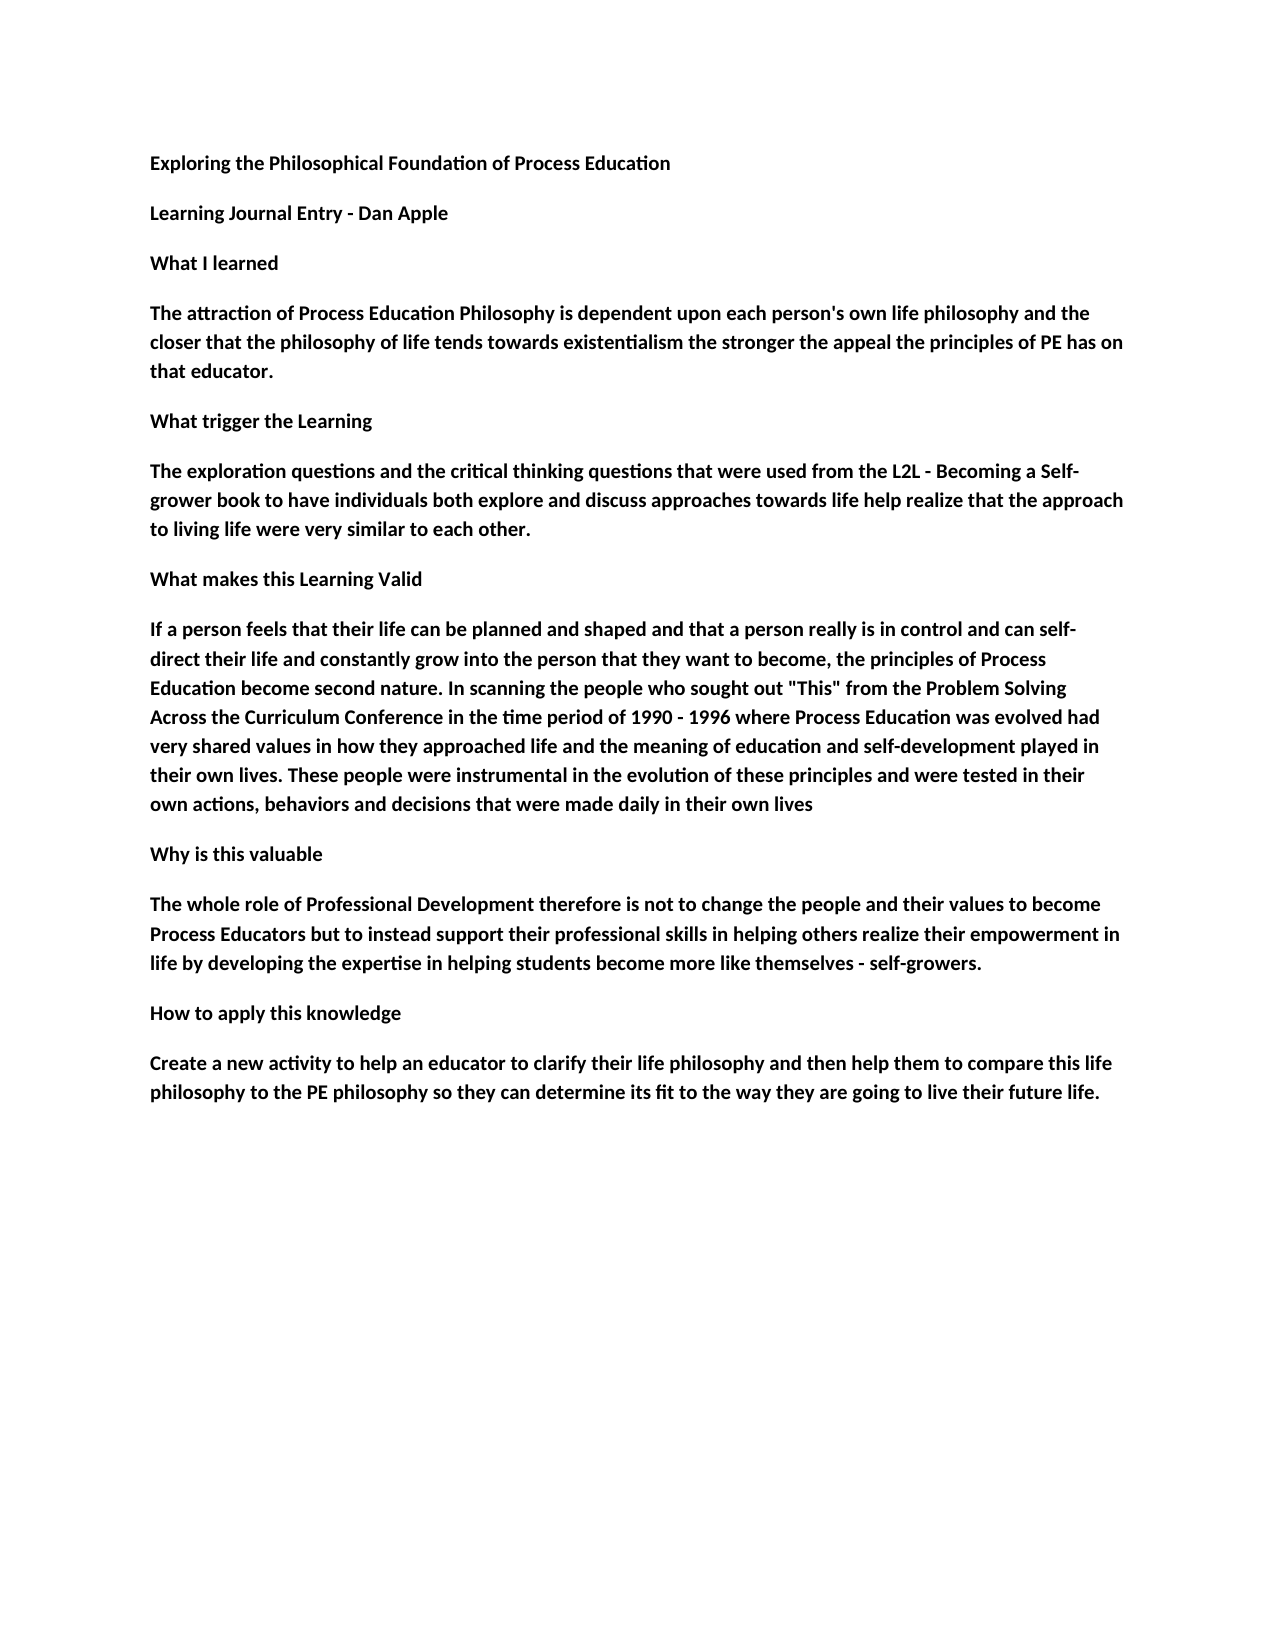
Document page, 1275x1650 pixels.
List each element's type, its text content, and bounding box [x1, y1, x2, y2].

text The whole role of Professional Development therefore is not to change the people and their values to become Process Educators but to instead support their professional skills in helping others realize their empowerment in life by developing the expertise in helping students become more like themselves - self-growers. [150, 892, 1125, 975]
text Exploring the Philosophical Foundation of Process Education [150, 150, 1125, 175]
text How to apply this knowledge [150, 1000, 1125, 1025]
text The exploration questions and the critical thinking questions that were used from the L2L - Becoming a Self-grower book to have individuals both explore and discuss approaches towards life help realize that the approach to living life were very similar to each other. [150, 458, 1125, 542]
text Create a new activity to help an educator to clarify their life philosophy and then help them to compare this life philosophy to the PE philosophy so they can determine its fit to the way they are going to live their future life. [150, 1050, 1125, 1104]
text Learning Journal Entry - Dan Apple [150, 200, 1125, 225]
text Why is this valuable [150, 842, 1125, 867]
text What trigger the Learning [150, 408, 1125, 434]
text What I learned [150, 250, 1125, 275]
text The attraction of Process Education Philosophy is dependent upon each person's own life philosophy and the closer that the philosophy of life tends towards existentialism the stronger the appeal the principles of PE has on that educator. [150, 300, 1125, 384]
text What makes this Learning Valid [150, 567, 1125, 592]
text If a person feels that their life can be planned and shaped and that a person really is in control and can self-direct their life and constantly grow into the person that they want to become, the principles of Process Education become second nature. In scanning the people who sought out "This" from the Problem Solving Across the Curriculum Conference in the time period of 1990 - 1996 where Process Education was evolved had very shared values in how they approached life and the meaning of education and self-development played in their own lives. These people were instrumental in the evolution of these principles and were tested in their own actions, behaviors and decisions that were made daily in their own lives [150, 617, 1125, 817]
